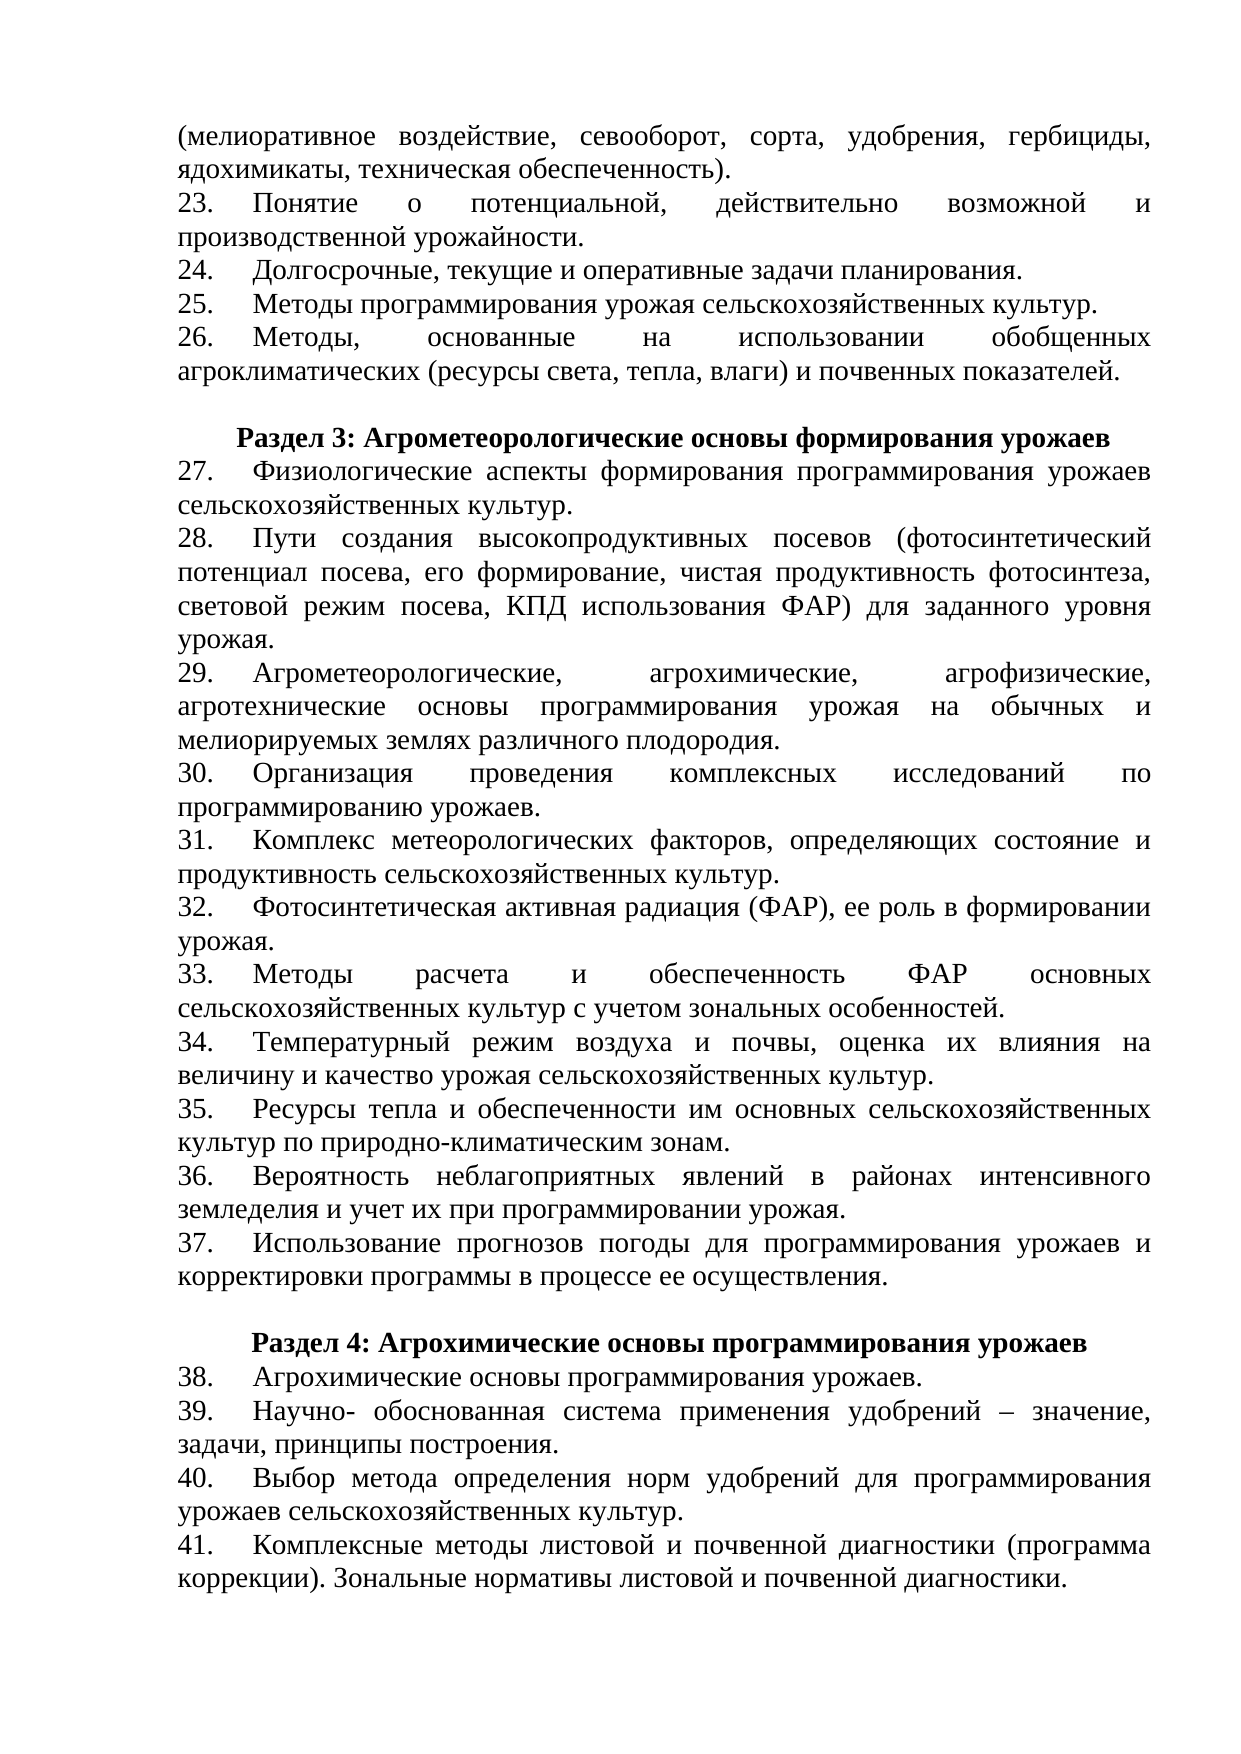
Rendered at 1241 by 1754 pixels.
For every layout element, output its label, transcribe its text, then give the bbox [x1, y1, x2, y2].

text Раздел 4: Агрохимические основы программирования урожаев [177, 1326, 1152, 1359]
list Выбор метода определения норм удобрений для программирования урожаев сельскохозяйственных культур. [177, 1460, 1152, 1527]
list Комплексные методы листовой и почвенной диагностики (программа коррекции). Зональные нормативы листовой и почвенной диагностики. [177, 1527, 1152, 1594]
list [177, 118, 1152, 185]
list Температурный режим воздуха и почвы, оценка их влияния на величину и качество урожая сельскохозяйственных культур. [177, 1024, 1152, 1091]
list Научно- обоснованная система применения удобрений – значение, задачи, принципы построения. [177, 1393, 1152, 1460]
list Комплекс метеорологических факторов, определяющих состояние и продуктивность сельскохозяйственных культур. [177, 822, 1152, 889]
list Вероятность неблагоприятных явлений в районах интенсивного земледелия и учет их при программировании урожая. [177, 1158, 1152, 1225]
list Понятие о потенциальной, действительно возможной и производственной урожайности. [177, 185, 1152, 252]
list Физиологические аспекты формирования программирования урожаев сельскохозяйственных культур. [177, 453, 1152, 521]
list Организация проведения комплексных исследований по программированию урожаев. [177, 755, 1152, 822]
list Агрохимические основы программирования урожаев. [177, 1359, 1152, 1393]
list Пути создания высокопродуктивных посевов (фотосинтетический потенциал посева, его формирование, чистая продуктивность фотосинтеза, световой режим посева, КПД использования ФАР) для заданного уровня урожая. [177, 521, 1152, 655]
text Раздел 3: Агрометеорологические основы формирования урожаев [177, 420, 1152, 453]
list Агрометеорологические, агрохимические, агрофизические, агротехнические основы программирования урожая на обычных и мелиорируемых землях различного плодородия. [177, 655, 1152, 755]
list Методы, основанные на использовании обобщенных агроклиматических (ресурсы света, тепла, влаги) и почвенных показателей. [177, 319, 1152, 386]
list Долгосрочные, текущие и оперативные задачи планирования. [177, 252, 1152, 286]
list Использование прогнозов погоды для программирования урожаев и корректировки программы в процессе ее осуществления. [177, 1225, 1152, 1292]
list Ресурсы тепла и обеспеченности им основных сельскохозяйственных культур по природно-климатическим зонам. [177, 1091, 1152, 1158]
list Методы программирования урожая сельскохозяйственных культур. [177, 286, 1152, 319]
list Фотосинтетическая активная радиация (ФАР), ее роль в формировании урожая. [177, 889, 1152, 957]
list Методы расчета и обеспеченность ФАР основных сельскохозяйственных культур с учетом зональных особенностей. [177, 957, 1152, 1024]
